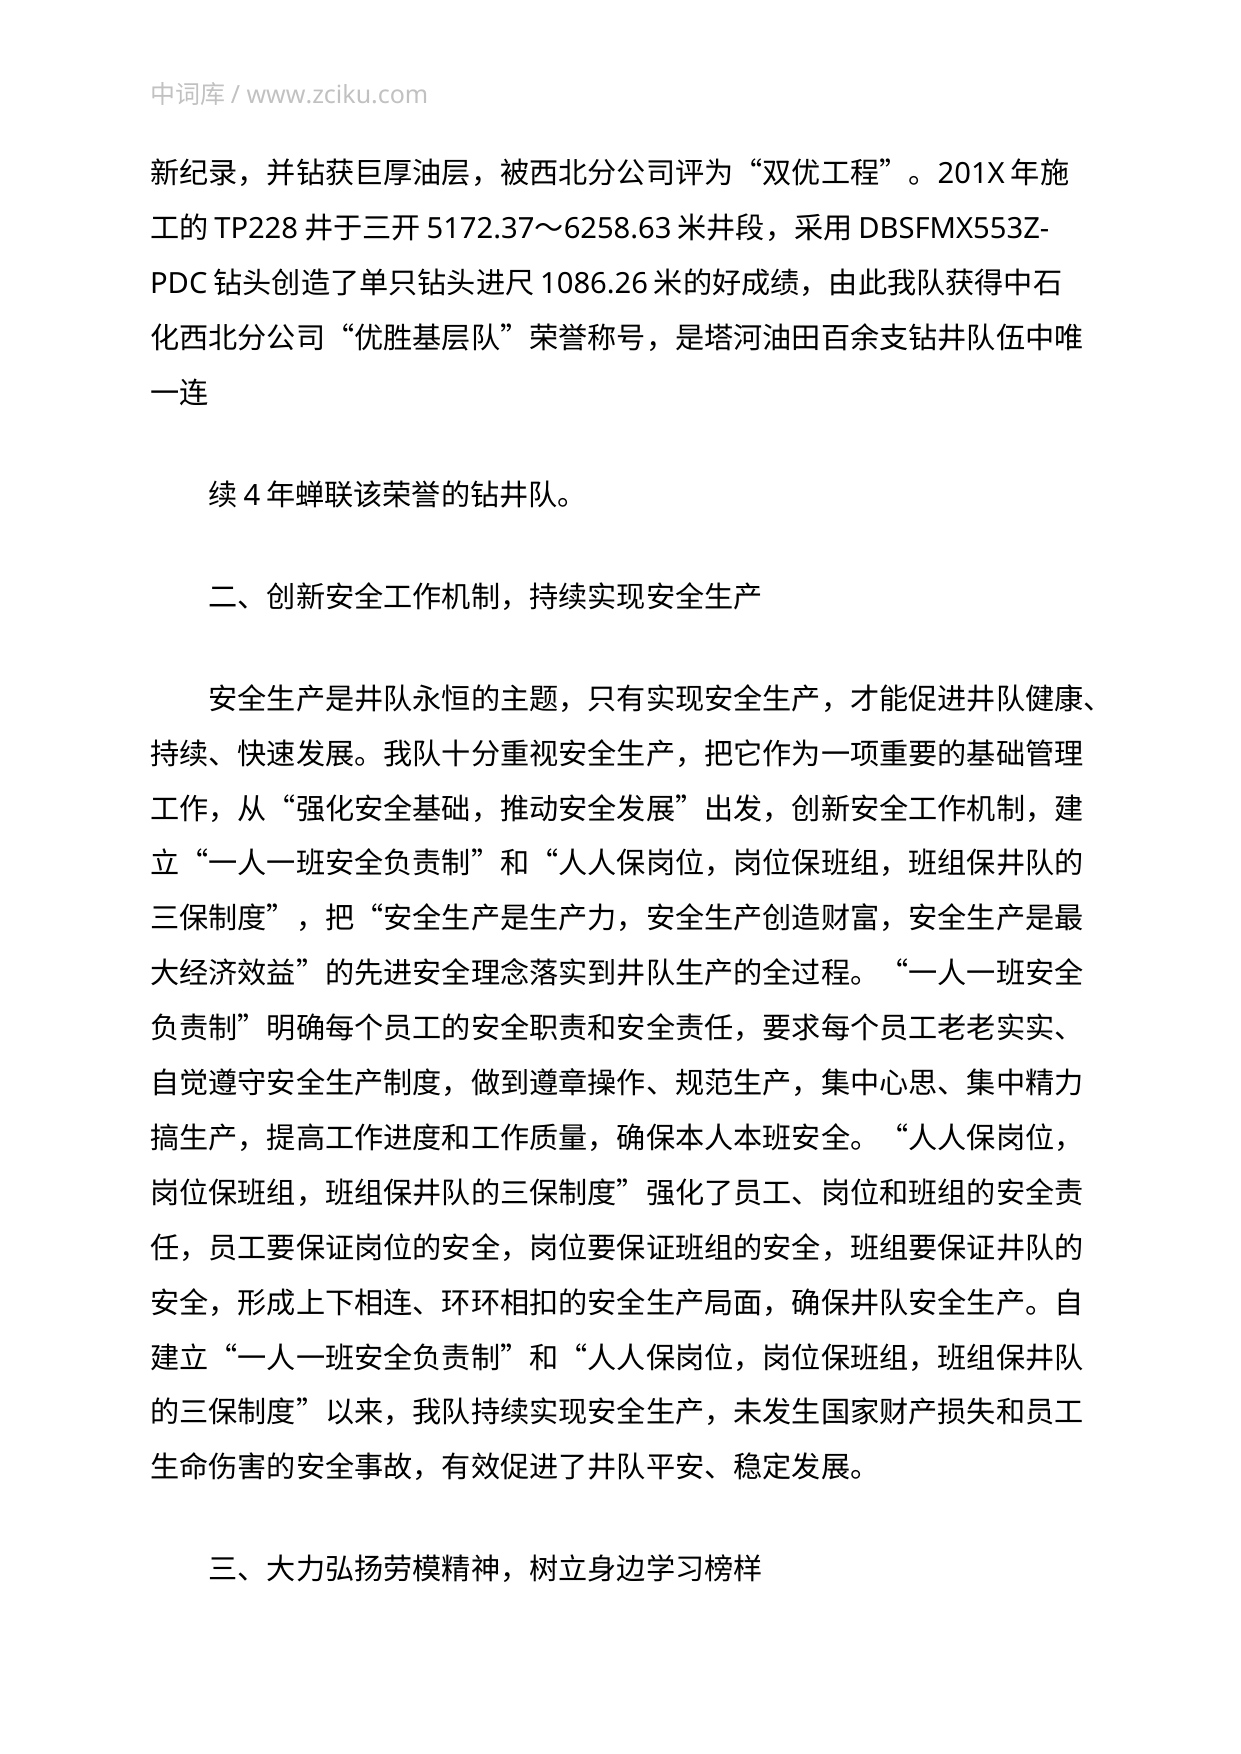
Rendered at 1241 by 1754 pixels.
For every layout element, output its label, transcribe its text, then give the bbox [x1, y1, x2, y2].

text 二、创新安全工作机制，持续实现安全生产 [150, 574, 1090, 616]
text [150, 150, 1090, 412]
text 续4年蝉联该荣誉的钻井队。 [150, 472, 1090, 514]
text 三、大力弘扬劳模精神，树立身边学习榜样 [150, 1546, 1090, 1588]
text 安全生产是井队永恒的主题，只有实现安全生产，才能促进井队健康、持续、快速发展。我队十分重视安全生产，把它作为一项重要的基础管理工作，从“强化安全基础，推动安全发展”出发，创新安全工作机制，建立“一人一班安全负责制”和“人人保岗位，岗位保班组，班组保井队的三保制度”，把“安全生产是生产力，安全生产创造财富，安全生产是最大经济效益”的先进安全理念落实到井队生产的全过程。“一人一班安全负责制”明确每个员工的安全职责和安全责任，要求每个员工老老实实、自觉遵守安全生产制度，做到遵章操作、规范生产，集中心思、集中精力搞生产，提高工作进度和工作质量，确保本人本班安全。“人人保岗位，岗位保班组，班组保井队的三保制度”强化了员工、岗位和班组的安全责任，员工要保证岗位的安全，岗位要保证班组的安全，班组要保证井队的安全，形成上下相连、环环相扣的安全生产局面，确保井队安全生产。自建立“一人一班安全负责制”和“人人保岗位，岗位保班组，班组保井队的三保制度”以来，我队持续实现安全生产，未发生国家财产损失和员工生命伤害的安全事故，有效促进了井队平安、稳定发展。 [150, 675, 1090, 1486]
